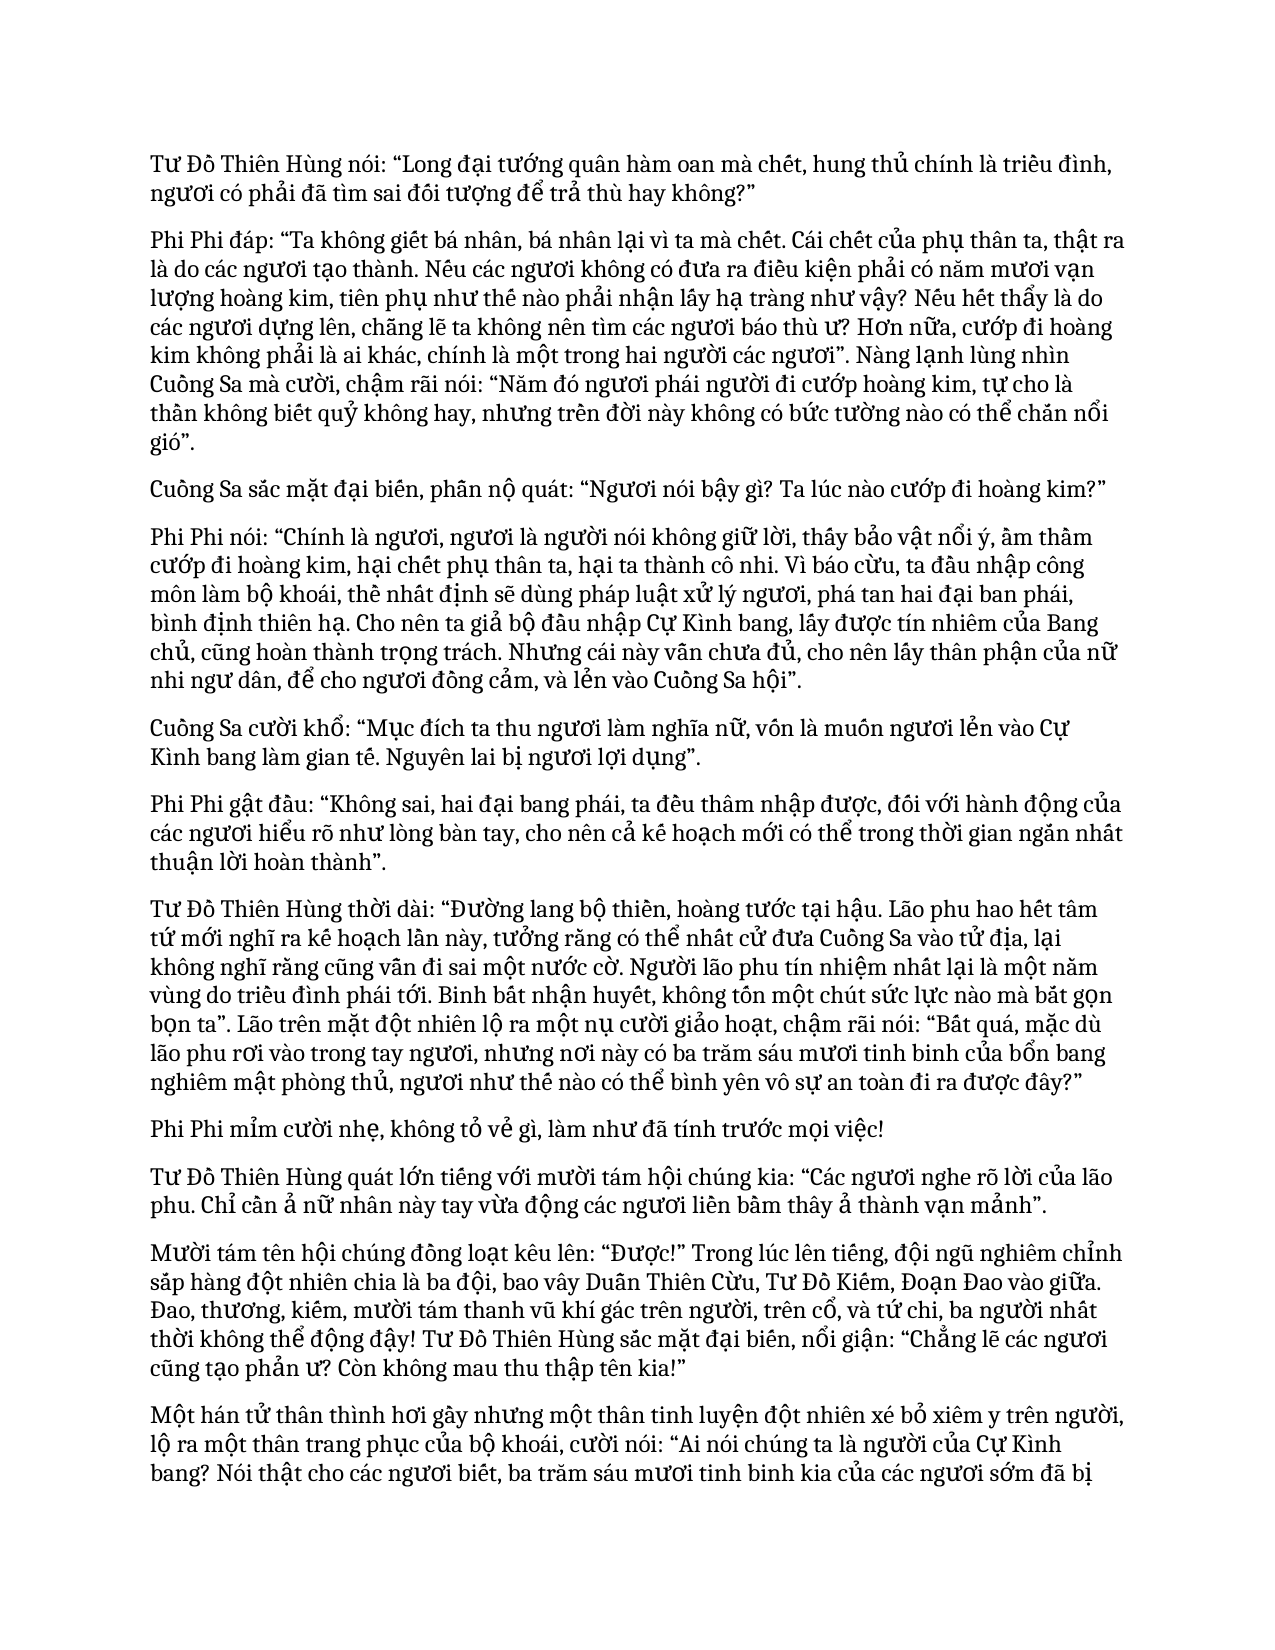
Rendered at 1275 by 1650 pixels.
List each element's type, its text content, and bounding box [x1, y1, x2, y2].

text Cuồng Sa cười khổ: “Mục đích ta thu ngươi làm nghĩa nữ, vốn là muốn ngươi lẻn vào Cự Kình bang làm gian tế. Nguyên lai bị ngươi lợi dụng”. [150, 714, 1125, 771]
text Phi Phi nói: “Chính là ngươi, ngươi là người nói không giữ lời, thấy bảo vật nổi ý, ầm thầm cướp đi hoàng kim, hại chết phụ thân ta, hại ta thành cô nhi. Vì báo cừu, ta đầu nhập công môn làm bộ khoái, thề nhất định sẽ dùng pháp luật xử lý ngươi, phá tan hai đại ban phái, bình định thiên hạ. Cho nên ta giả bộ đầu nhập Cự Kình bang, lấy được tín nhiêm của Bang chủ, cũng hoàn thành trọng trách. Nhưng cái này vẫn chưa đủ, cho nên lấy thân phận của nữ nhi ngư dân, để cho ngươi đồng cảm, và lẻn vào Cuồng Sa hội”. [150, 522, 1125, 695]
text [150, 1401, 1125, 1487]
text Phi Phi gật đầu: “Không sai, hai đại bang phái, ta đều thâm nhập được, đối với hành động của các ngươi hiểu rõ như lòng bàn tay, cho nên cả kế hoạch mới có thể trong thời gian ngắn nhất thuận lời hoàn thành”. [150, 790, 1125, 876]
text Phi Phi mỉm cười nhẹ, không tỏ vẻ gì, làm như đã tính trước mọi việc! [150, 1115, 1125, 1144]
text Tư Đồ Thiên Hùng nói: “Long đại tướng quân hàm oan mà chết, hung thủ chính là triều đình, ngươi có phải đã tìm sai đối tượng để trả thù hay không?” [150, 150, 1125, 207]
text Phi Phi đáp: “Ta không giết bá nhân, bá nhân lại vì ta mà chết. Cái chết của phụ thân ta, thật ra là do các ngươi tạo thành. Nếu các ngươi không có đưa ra điều kiện phải có năm mươi vạn lượng hoàng kim, tiên phụ như thế nào phải nhận lấy hạ tràng như vậy? Nếu hết thẩy là do các ngươi dựng lên, chẵng lẽ ta không nên tìm các ngươi báo thù ư? Hơn nữa, cướp đi hoàng kim không phải là ai khác, chính là một trong hai người các ngươi”. Nàng lạnh lùng nhìn Cuồng Sa mà cười, chậm rãi nói: “Năm đó ngươi phái người đi cướp hoàng kim, tự cho là thần không biết quỷ không hay, nhưng trền đời này không có bức tường nào có thể chắn nổi gió”. [150, 226, 1125, 456]
text Tư Đồ Thiên Hùng quát lớn tiếng với mười tám hội chúng kia: “Các ngươi nghe rõ lời của lão phu. Chỉ cần ả nữ nhân này tay vừa động các ngươi liền bầm thây ả thành vạn mảnh”. [150, 1162, 1125, 1220]
text Tư Đồ Thiên Hùng thời dài: “Đường lang bộ thiền, hoàng tước tại hậu. Lão phu hao hết tâm tứ mới nghĩ ra kế hoạch lần này, tưởng rằng có thể nhất cử đưa Cuồng Sa vào tử địa, lại không nghĩ rằng cũng vẫn đi sai một nước cờ. Người lão phu tín nhiệm nhất lại là một nằm vùng do triều đình phái tới. Binh bất nhận huyết, không tốn một chút sức lực nào mà bắt gọn bọn ta”. Lão trên mặt đột nhiên lộ ra một nụ cười giảo hoạt, chậm rãi nói: “Bất quá, mặc dù lão phu rơi vào trong tay ngươi, nhưng nơi này có ba trăm sáu mươi tinh binh của bổn bang nghiêm mật phòng thủ, ngươi như thế nào có thể bình yên vô sự an toàn đi ra được đây?” [150, 895, 1125, 1096]
text Mười tám tên hội chúng đồng loạt kêu lên: “Được!” Trong lúc lên tiếng, đội ngũ nghiêm chỉnh sắp hàng đột nhiên chia là ba đội, bao vây Duẫn Thiên Cừu, Tư Đồ Kiếm, Đoạn Đao vào giữa. Đao, thương, kiếm, mười tám thanh vũ khí gác trên người, trên cổ, và tứ chi, ba người nhất thời không thể động đậy! Tư Đồ Thiên Hùng sắc mặt đại biến, nổi giận: “Chẳng lẽ các ngươi cũng tạo phản ư? Còn không mau thu thập tên kia!” [150, 1239, 1125, 1382]
text Cuồng Sa sắc mặt đại biến, phẫn nộ quát: “Ngươi nói bậy gì? Ta lúc nào cướp đi hoàng kim?” [150, 475, 1125, 504]
